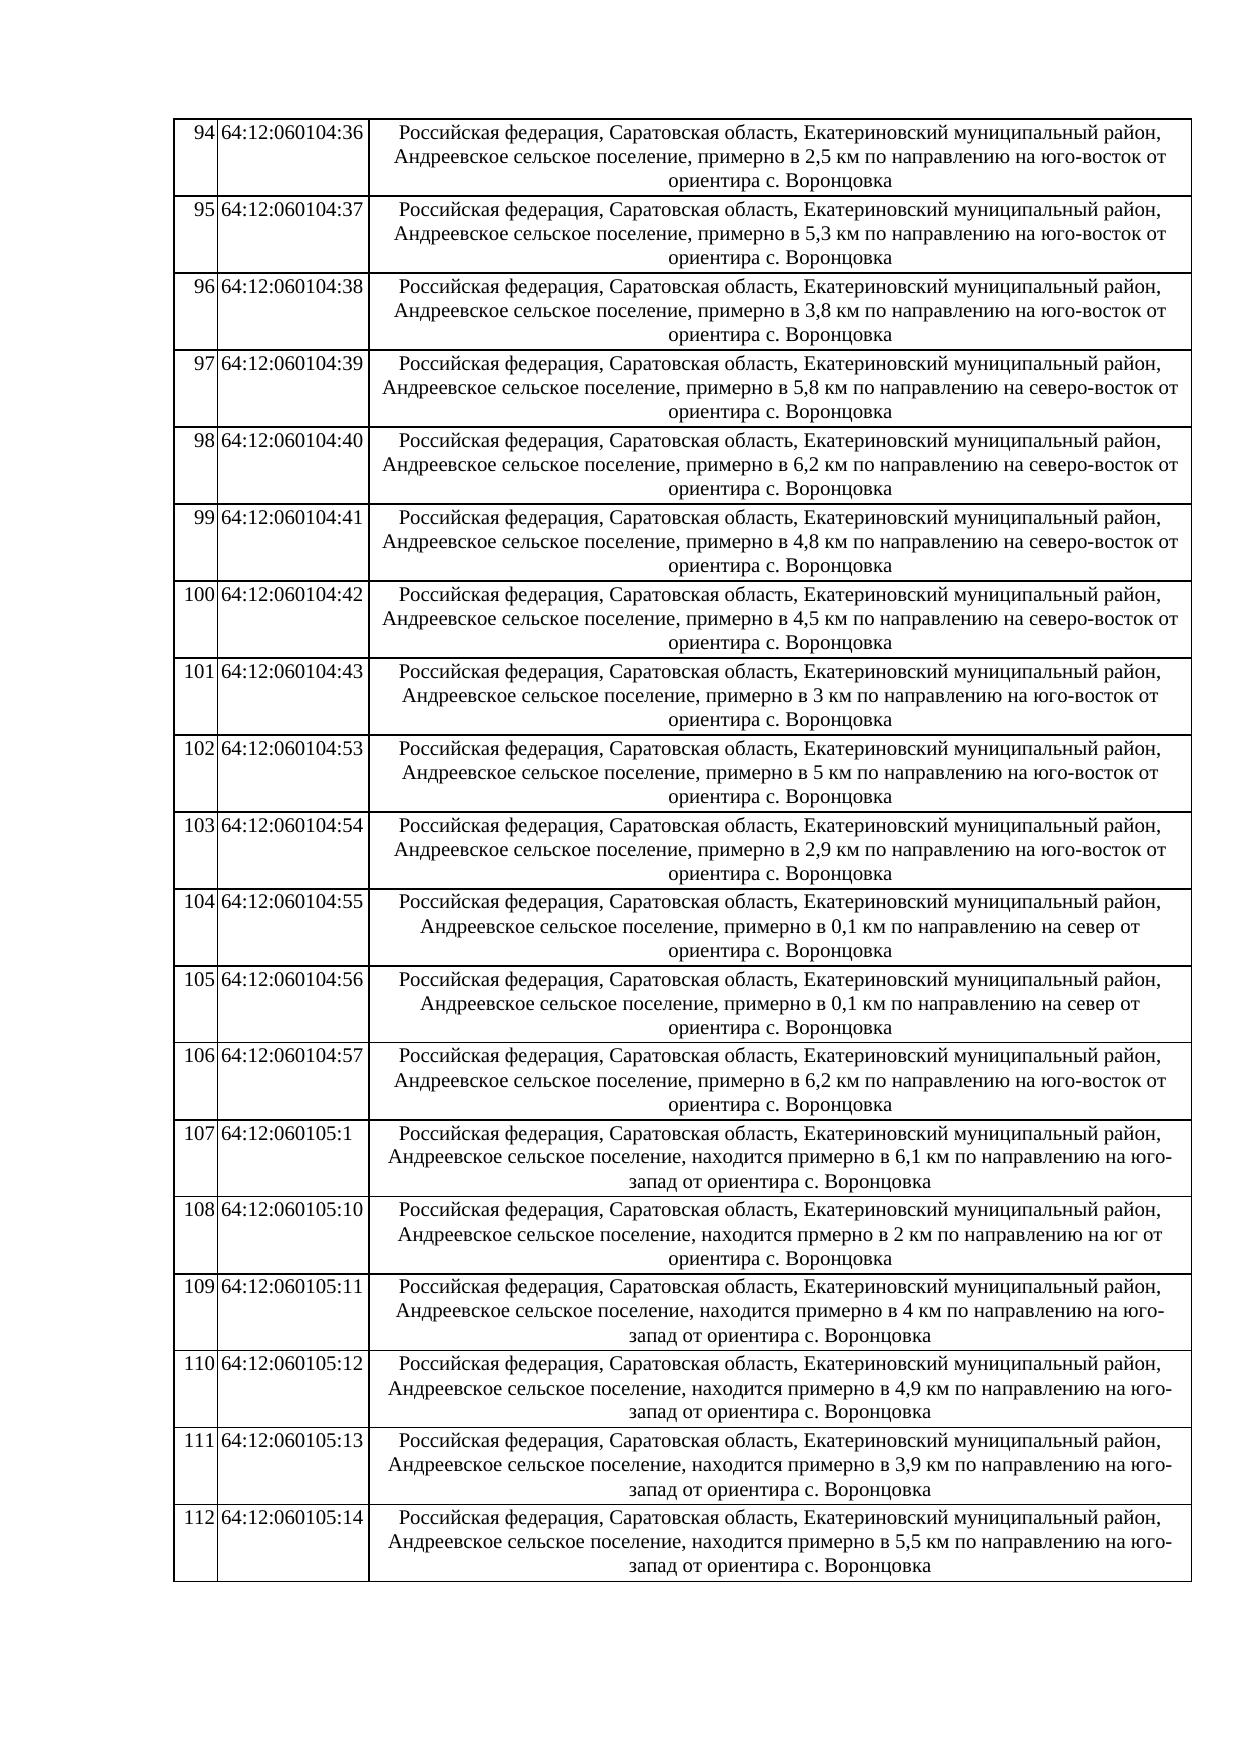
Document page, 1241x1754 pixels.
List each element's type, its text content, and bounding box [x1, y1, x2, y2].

table_cell 64:12:060104:38 [218, 274, 368, 349]
table_cell Российская федерация, Саратовская область, Екатериновский муниципальный район, Андреевское сельское поселение, находится примерно в 6,1 км по направлению на юго-запад от ориентира с. Воронцовка [370, 1121, 1191, 1196]
table_cell Российская федерация, Саратовская область, Екатериновский муниципальный район, Андреевское сельское поселение, примерно в 5 км по направлению на юго-восток от ориентира с. Воронцовка [370, 736, 1191, 811]
table_cell 108 [175, 1197, 217, 1273]
table_cell 111 [175, 1428, 217, 1504]
table_cell 64:12:060105:12 [218, 1351, 368, 1427]
table_cell 110 [175, 1351, 217, 1427]
table_cell 64:12:060104:55 [218, 890, 368, 965]
table_cell 106 [175, 1043, 217, 1119]
table_cell 97 [175, 351, 217, 426]
table_cell 64:12:060104:57 [218, 1043, 368, 1119]
table_cell 64:12:060104:39 [218, 351, 368, 426]
table_cell Российская федерация, Саратовская область, Екатериновский муниципальный район, Андреевское сельское поселение, примерно в 6,2 км по направлению на юго-восток от ориентира с. Воронцовка [370, 1043, 1191, 1119]
table_cell Российская федерация, Саратовская область, Екатериновский муниципальный район, Андреевское сельское поселение, примерно в 2,9 км по направлению на юго-восток от ориентира с. Воронцовка [370, 813, 1191, 888]
table_cell Российская федерация, Саратовская область, Екатериновский муниципальный район, Андреевское сельское поселение, находится примерно в 4,9 км по направлению на юго-запад от ориентира с. Воронцовка [370, 1351, 1191, 1427]
table_cell 64:12:060105:14 [218, 1505, 368, 1581]
table_cell 64:12:060105:11 [218, 1275, 368, 1350]
table_cell Российская федерация, Саратовская область, Екатериновский муниципальный район, Андреевское сельское поселение, примерно в 4,8 км по направлению на северо-восток от ориентира с. Воронцовка [370, 505, 1191, 580]
table_cell 109 [175, 1275, 217, 1350]
table_cell Российская федерация, Саратовская область, Екатериновский муниципальный район, Андреевское сельское поселение, примерно в 3 км по направлению на юго-восток от ориентира с. Воронцовка [370, 659, 1191, 734]
table_cell 64:12:060104:42 [218, 582, 368, 657]
table_cell 64:12:060104:43 [218, 659, 368, 734]
table_cell 64:12:060104:54 [218, 813, 368, 888]
table_cell 94 [175, 120, 217, 195]
table_cell 100 [175, 582, 217, 657]
table_cell Российская федерация, Саратовская область, Екатериновский муниципальный район, Андреевское сельское поселение, примерно в 0,1 км по направлению на север от ориентира с. Воронцовка [370, 967, 1191, 1042]
table_cell 102 [175, 736, 217, 811]
table_cell 64:12:060104:37 [218, 197, 368, 272]
table_cell Российская федерация, Саратовская область, Екатериновский муниципальный район, Андреевское сельское поселение, примерно в 5,8 км по направлению на северо-восток от ориентира с. Воронцовка [370, 351, 1191, 426]
table_cell 64:12:060104:53 [218, 736, 368, 811]
table_cell 64:12:060104:56 [218, 967, 368, 1042]
table_cell Российская федерация, Саратовская область, Екатериновский муниципальный район, Андреевское сельское поселение, примерно в 2,5 км по направлению на юго-восток от ориентира с. Воронцовка [370, 120, 1191, 195]
table_cell 64:12:060105:13 [218, 1428, 368, 1504]
table_cell 64:12:060104:40 [218, 428, 368, 503]
table_cell 96 [175, 274, 217, 349]
table_cell 105 [175, 967, 217, 1042]
table_cell Российская федерация, Саратовская область, Екатериновский муниципальный район, Андреевское сельское поселение, примерно в 3,8 км по направлению на юго-восток от ориентира с. Воронцовка [370, 274, 1191, 349]
table_cell 101 [175, 659, 217, 734]
table_cell 104 [175, 890, 217, 965]
table_cell Российская федерация, Саратовская область, Екатериновский муниципальный район, Андреевское сельское поселение, находится примерно в 3,9 км по направлению на юго-запад от ориентира с. Воронцовка [370, 1428, 1191, 1504]
table_cell Российская федерация, Саратовская область, Екатериновский муниципальный район, Андреевское сельское поселение, примерно в 6,2 км по направлению на северо-восток от ориентира с. Воронцовка [370, 428, 1191, 503]
table_cell 112 [175, 1505, 217, 1581]
table_cell Российская федерация, Саратовская область, Екатериновский муниципальный район, Андреевское сельское поселение, примерно в 0,1 км по направлению на север от ориентира с. Воронцовка [370, 890, 1191, 965]
table_cell 64:12:060105:10 [218, 1197, 368, 1273]
table_cell 95 [175, 197, 217, 272]
table_cell Российская федерация, Саратовская область, Екатериновский муниципальный район, Андреевское сельское поселение, примерно в 4,5 км по направлению на северо-восток от ориентира с. Воронцовка [370, 582, 1191, 657]
table_cell 98 [175, 428, 217, 503]
table_cell Российская федерация, Саратовская область, Екатериновский муниципальный район, Андреевское сельское поселение, находится прмерно в 2 км по направлению на юг от ориентира с. Воронцовка [370, 1197, 1191, 1273]
table_cell Российская федерация, Саратовская область, Екатериновский муниципальный район, Андреевское сельское поселение, находится примерно в 5,5 км по направлению на юго-запад от ориентира с. Воронцовка [370, 1505, 1191, 1581]
table_cell 107 [175, 1121, 217, 1196]
table_cell Российская федерация, Саратовская область, Екатериновский муниципальный район, Андреевское сельское поселение, примерно в 5,3 км по направлению на юго-восток от ориентира с. Воронцовка [370, 197, 1191, 272]
table_cell 103 [175, 813, 217, 888]
table_cell 64:12:060105:1 [218, 1121, 368, 1196]
table_cell 64:12:060104:36 [218, 120, 368, 195]
table_cell 99 [175, 505, 217, 580]
table_cell 64:12:060104:41 [218, 505, 368, 580]
